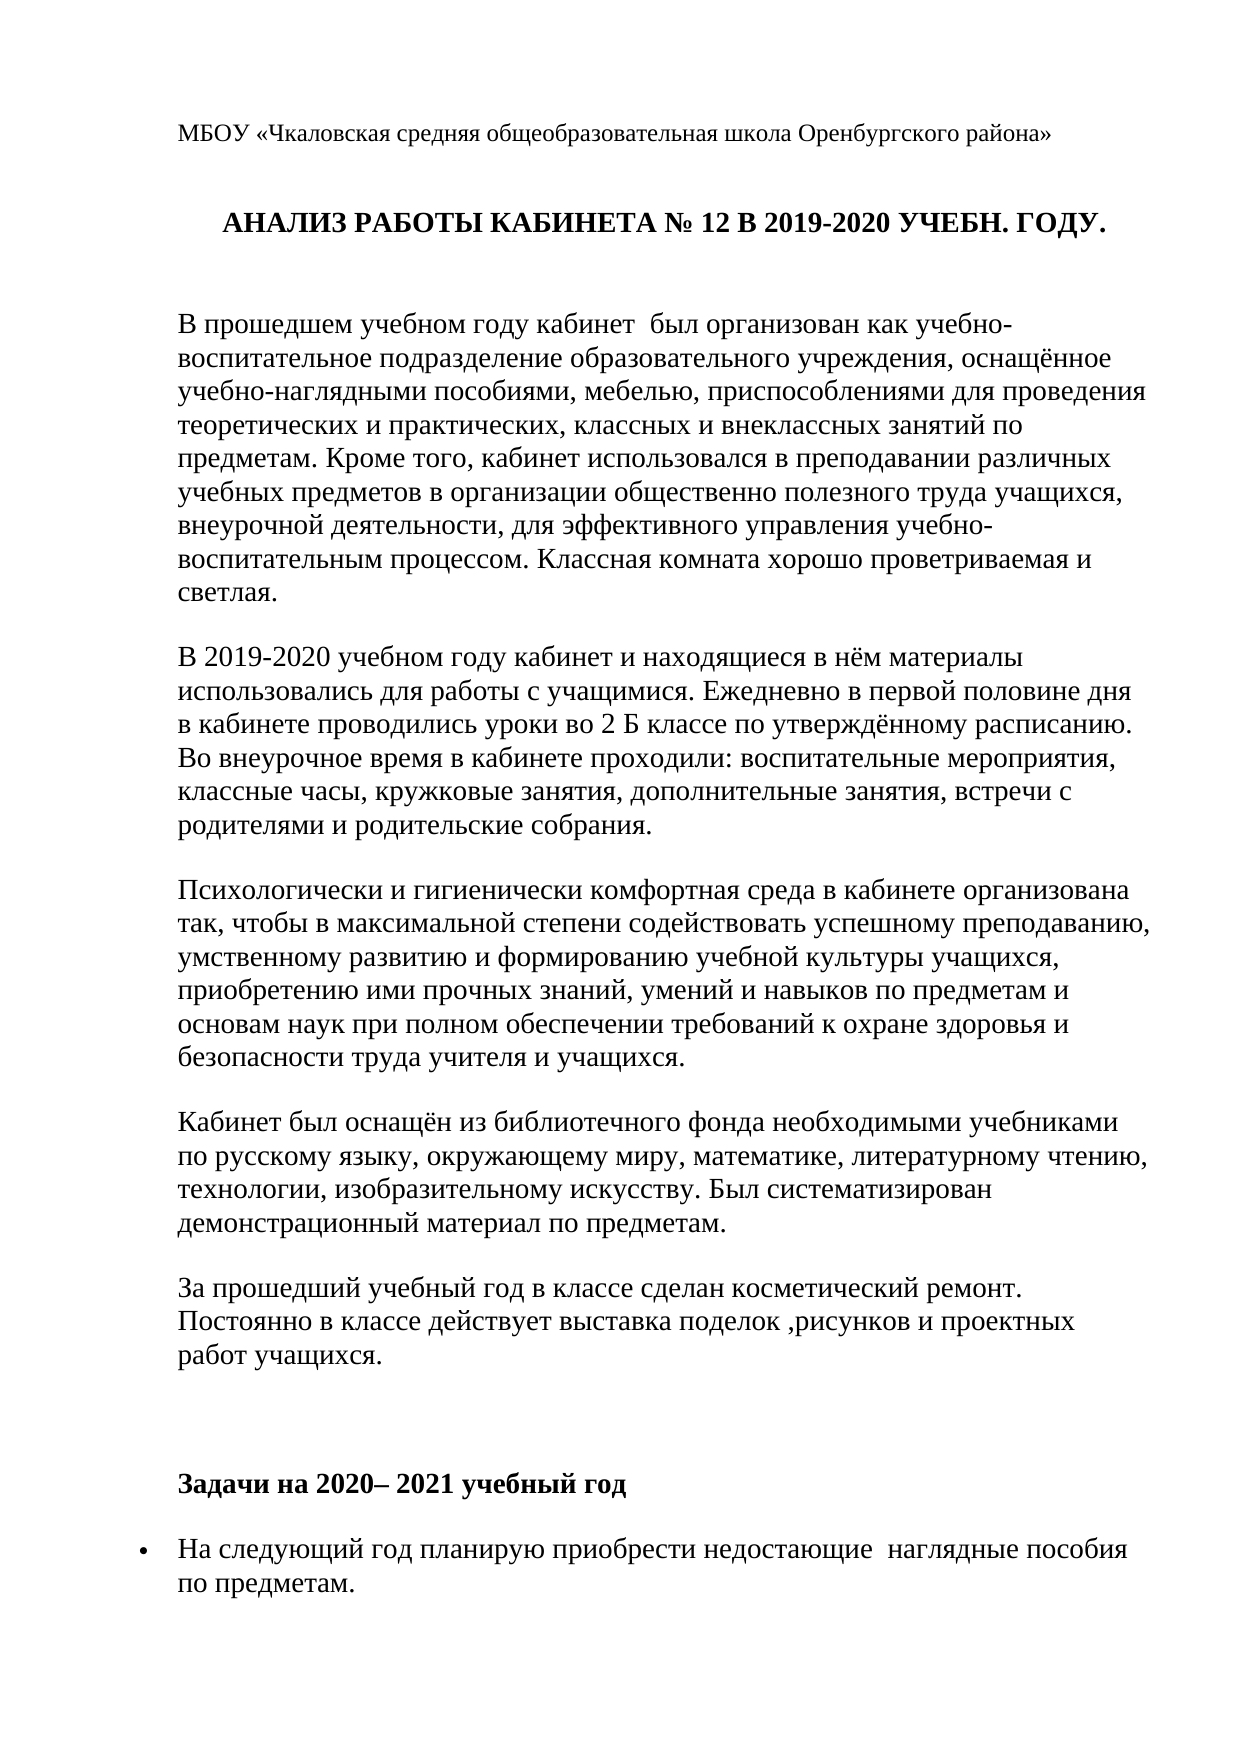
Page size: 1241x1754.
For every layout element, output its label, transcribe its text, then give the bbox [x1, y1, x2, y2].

list На следующий год планирую приобрести недостающие наглядные пособия по предметам. [140, 1531, 1152, 1598]
text В прошедшем учебном году кабинет был организован как учебно-воспитательное подразделение образовательного учреждения, оснащённое учебно-наглядными пособиями, мебелью, приспособлениями для проведения теоретических и практических, классных и внеклассных занятий по предметам. Кроме того, кабинет использовался в преподавании различных учебных предметов в организации общественно полезного труда учащихся, внеурочной деятельности, для эффективного управления учебно-воспитательным процессом. Классная комната хорошо проветриваемая и светлая. [177, 306, 1152, 608]
text В 2019-2020 учебном году кабинет и находящиеся в нём материалы использовались для работы с учащимися. Ежедневно в первой половине дня в кабинете проводились уроки во 2 Б классе по утверждённому расписанию. Во внеурочное время в кабинете проходили: воспитательные мероприятия, классные часы, кружковые занятия, дополнительные занятия, встречи с родителями и родительские собрания. [177, 639, 1152, 841]
text Психологически и гигиенически комфортная среда в кабинете организована так, чтобы в максимальной степени содействовать успешному преподаванию, умственному развитию и формированию учебной культуры учащихся, приобретению ими прочных знаний, умений и навыков по предметам и основам наук при полном обеспечении требований к охране здоровья и безопасности труда учителя и учащихся. [177, 872, 1152, 1073]
text За прошедший учебный год в классе сделан косметический ремонт. Постоянно в классе действует выставка поделок ,рисунков и проектных работ учащихся. [177, 1270, 1152, 1370]
text АНАЛИЗ РАБОТЫ КАБИНЕТА № 12 В 2019-2020 УЧЕБН. ГОДУ. [177, 206, 1152, 239]
text Кабинет был оснащён из библиотечного фонда необходимыми учебниками по русскому языку, окружающему миру, математике, литературному чтению, технологии, изобразительному искусству. Был систематизирован демонстрационный материал по предметам. [177, 1104, 1152, 1238]
text Задачи на 2020– 2021 учебный год [177, 1466, 1152, 1500]
text МБОУ «Чкаловская средняя общеобразовательная школа Оренбургского района» [177, 118, 1152, 147]
